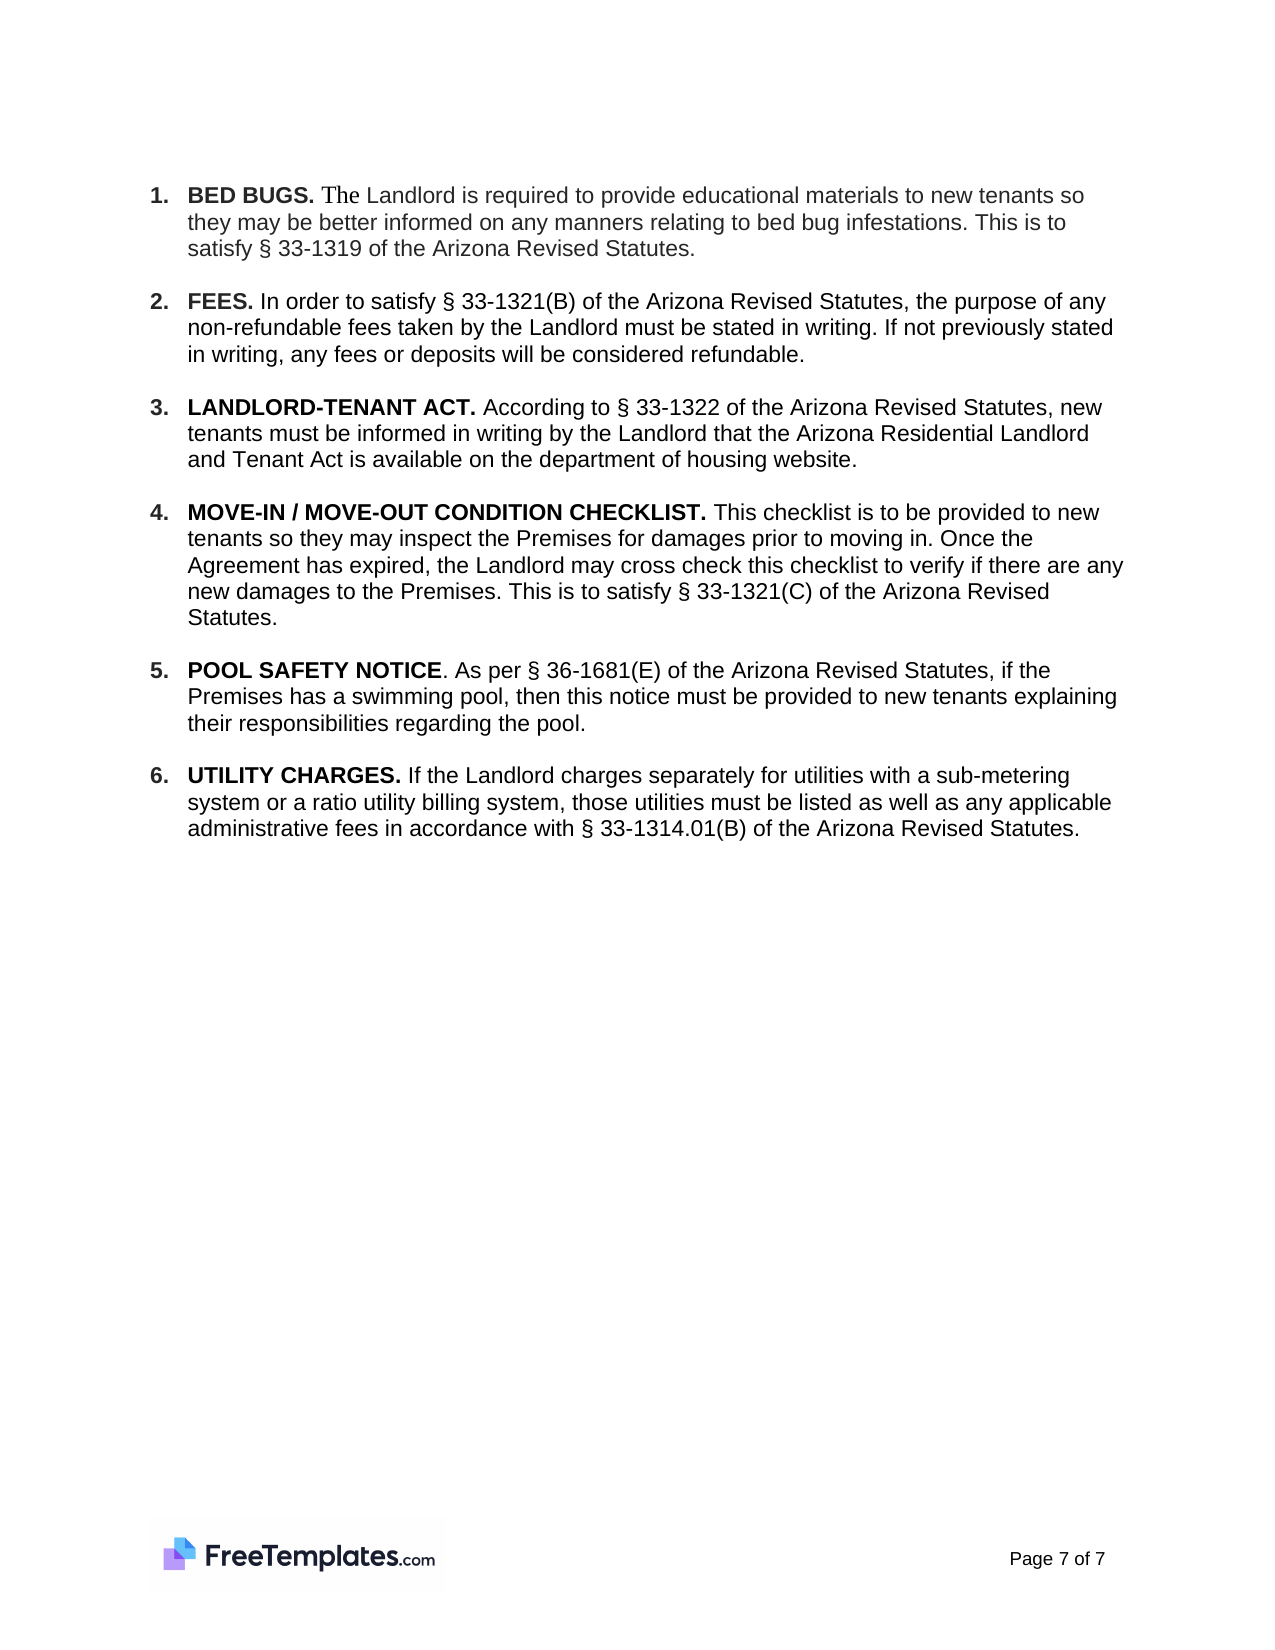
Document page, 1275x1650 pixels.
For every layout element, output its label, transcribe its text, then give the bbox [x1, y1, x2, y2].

list POOL SAFETY NOTICE. As per § 36-1681(E) of the Arizona Revised Statutes, if the Premises has a swimming pool, then this notice must be provided to new tenants explaining their responsibilities regarding the pool. [150, 657, 1125, 736]
list UTILITY CHARGES. If the Landlord charges separately for utilities with a sub-metering system or a ratio utility billing system, those utilities must be listed as well as any applicable administrative fees in accordance with § 33-1314.01(B) of the Arizona Revised Statutes. [150, 762, 1125, 841]
picture [150, 1517, 446, 1592]
list FEES. In order to satisfy § 33-1321(B) of the Arizona Revised Statutes, the purpose of any non-refundable fees taken by the Landlord must be stated in writing. If not previously stated in writing, any fees or deposits will be considered refundable. [150, 288, 1125, 367]
list MOVE-IN / MOVE-OUT CONDITION CHECKLIST. This checklist is to be provided to new tenants so they may inspect the Premises for damages prior to moving in. Once the Agreement has expired, the Landlord may cross check this checklist to verify if there are any new damages to the Premises. This is to satisfy § 33-1321(C) of the Arizona Revised Statutes. [150, 499, 1125, 631]
list BED BUGS. The Landlord is required to provide educational materials to new tenants so they may be better informed on any manners relating to bed bug infestations. This is to satisfy § 33-1319 of the Arizona Revised Statutes. [150, 180, 1125, 262]
list LANDLORD-TENANT ACT. According to § 33-1322 of the Arizona Revised Statutes, new tenants must be informed in writing by the Landlord that the Arizona Residential Landlord and Tenant Act is available on the department of housing website. [150, 393, 1125, 472]
